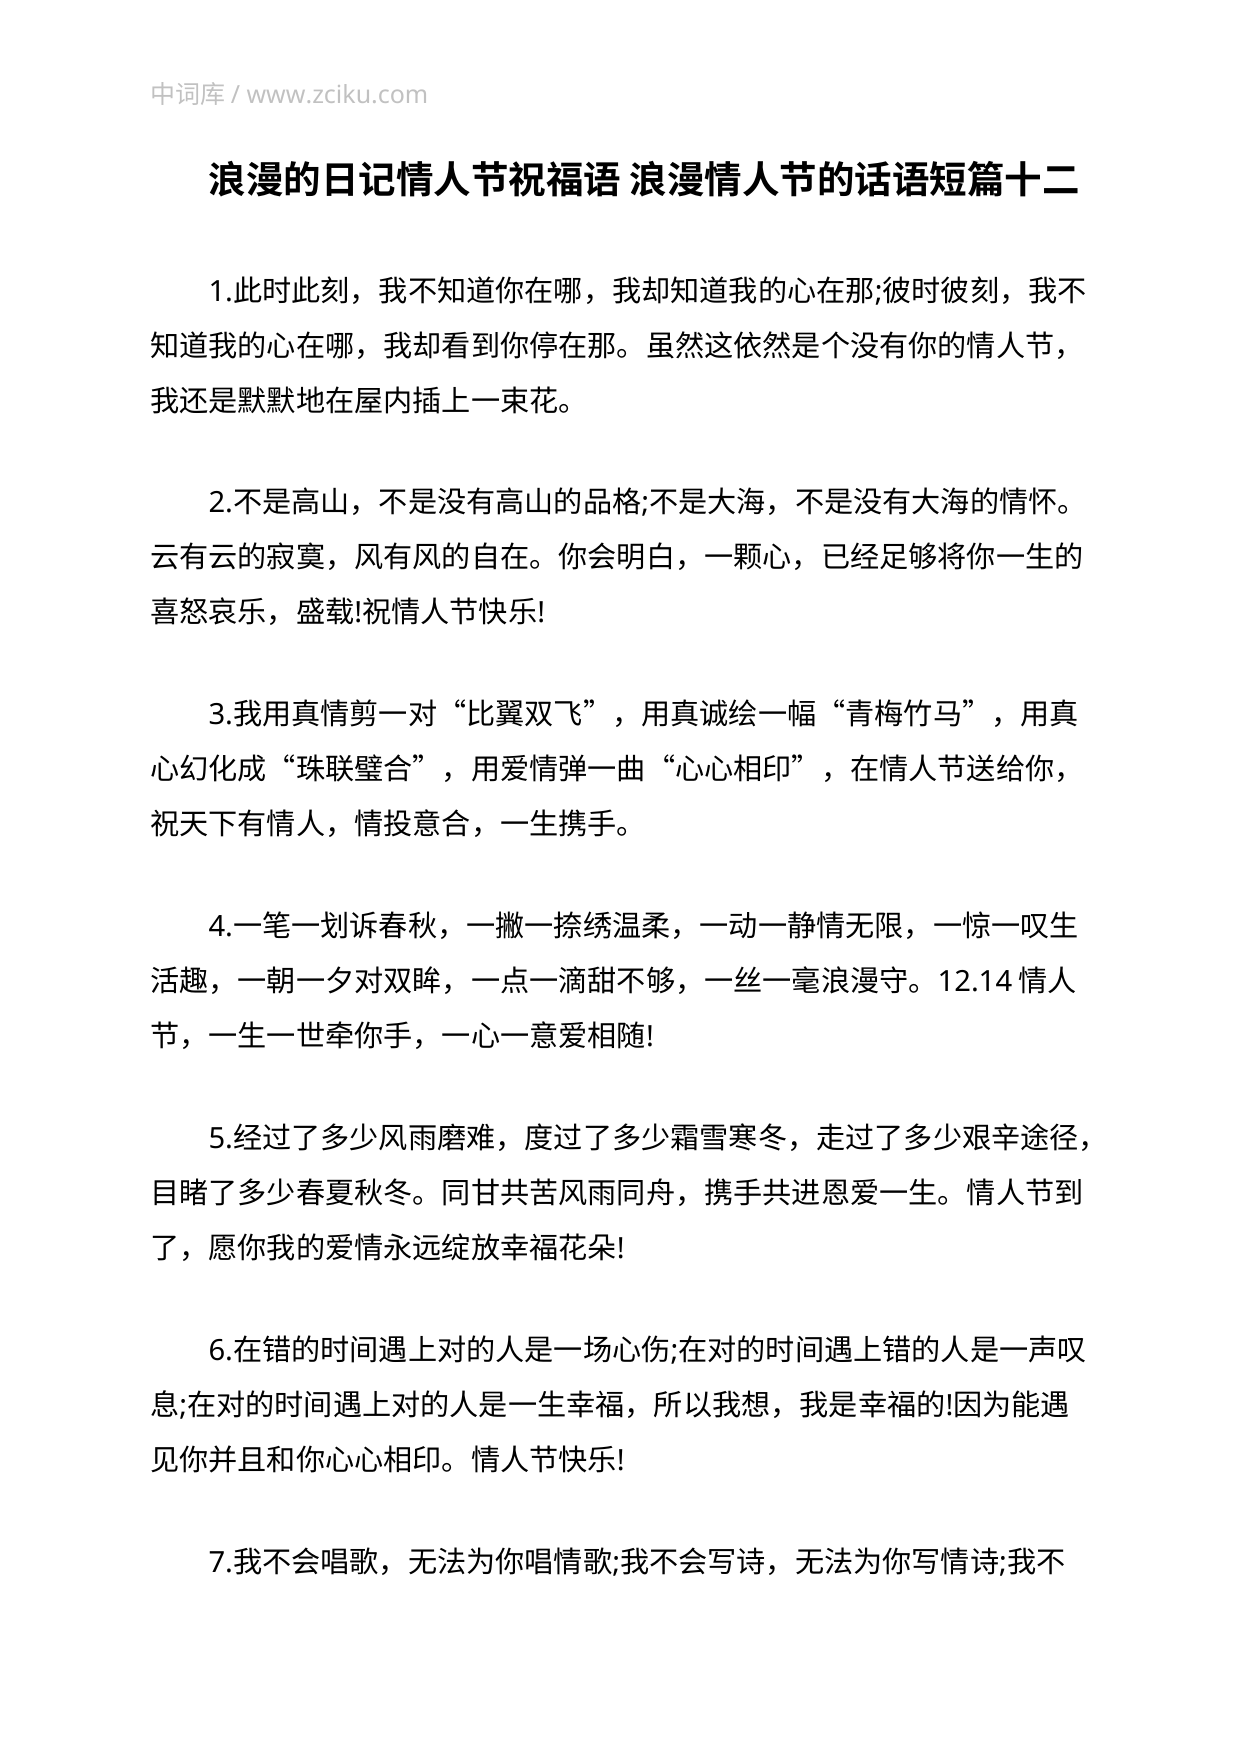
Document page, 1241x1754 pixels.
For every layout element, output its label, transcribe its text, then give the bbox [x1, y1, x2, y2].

text 4.一笔一划诉春秋，一撇一捺绣温柔，一动一静情无限，一惊一叹生活趣，一朝一夕对双眸，一点一滴甜不够，一丝一毫浪漫守。12.14情人节，一生一世牵你手，一心一意爱相随! [150, 903, 1090, 1055]
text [150, 1538, 1090, 1581]
text 1.此时此刻，我不知道你在哪，我却知道我的心在那;彼时彼刻，我不知道我的心在哪，我却看到你停在那。虽然这依然是个没有你的情人节，我还是默默地在屋内插上一束花。 [150, 267, 1090, 419]
text 5.经过了多少风雨磨难，度过了多少霜雪寒冬，走过了多少艰辛途径，目睹了多少春夏秋冬。同甘共苦风雨同舟，携手共进恩爱一生。情人节到了，愿你我的爱情永远绽放幸福花朵! [150, 1114, 1090, 1267]
text 浪漫的日记情人节祝福语 浪漫情人节的话语短篇十二 [150, 150, 1090, 204]
text 2.不是高山，不是没有高山的品格;不是大海，不是没有大海的情怀。云有云的寂寞，风有风的自在。你会明白，一颗心，已经足够将你一生的喜怒哀乐，盛载!祝情人节快乐! [150, 479, 1090, 631]
text 6.在错的时间遇上对的人是一场心伤;在对的时间遇上错的人是一声叹息;在对的时间遇上对的人是一生幸福，所以我想，我是幸福的!因为能遇见你并且和你心心相印。情人节快乐! [150, 1326, 1090, 1479]
text 3.我用真情剪一对“比翼双飞”，用真诚绘一幅“青梅竹马”，用真心幻化成“珠联璧合”，用爱情弹一曲“心心相印”，在情人节送给你，祝天下有情人，情投意合，一生携手。 [150, 691, 1090, 843]
